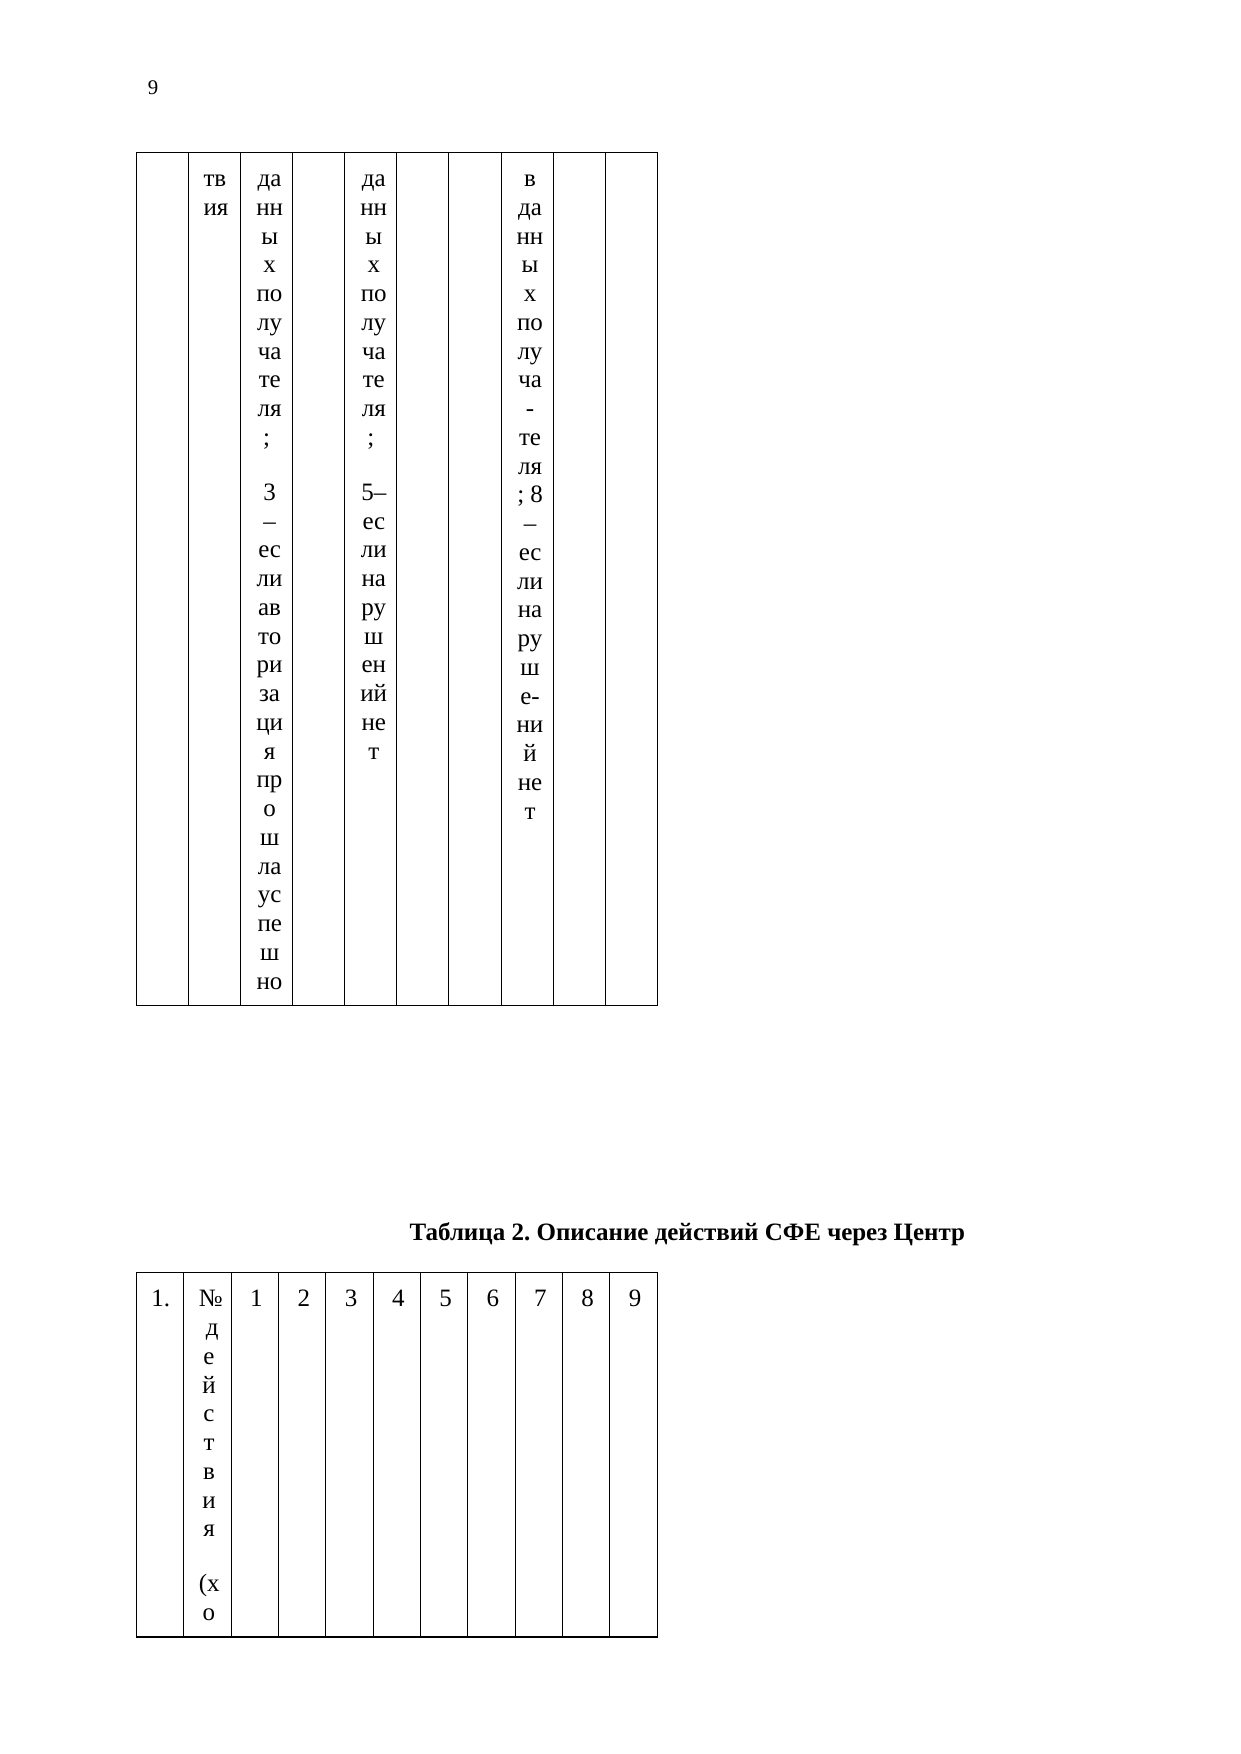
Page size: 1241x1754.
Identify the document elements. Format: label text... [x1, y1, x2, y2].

table_header 7 [516, 1273, 562, 1636]
table_cell 6. [137, 153, 188, 1005]
table_cell – [397, 153, 448, 1005]
table_header 6 [468, 1273, 515, 1636]
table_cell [345, 153, 396, 1005]
table_cell – [554, 153, 605, 1005]
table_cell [241, 153, 292, 1005]
table_header 5 [421, 1273, 467, 1636]
table_cell – [449, 153, 501, 1005]
table_header 1 [232, 1273, 278, 1636]
table_header 1. [137, 1273, 183, 1636]
table_header 2 [279, 1273, 325, 1636]
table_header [184, 1273, 231, 1636]
table_header 4 [374, 1273, 420, 1636]
table_header 8 [563, 1273, 609, 1636]
table_cell – [606, 153, 657, 1005]
table_header 3 [326, 1273, 373, 1636]
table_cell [502, 153, 553, 1005]
text Таблица 2. Описание действий СФЕ через Центр [148, 1217, 1152, 1246]
table_cell – [293, 153, 344, 1005]
table_header 9 [610, 1273, 657, 1636]
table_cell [189, 153, 240, 1005]
